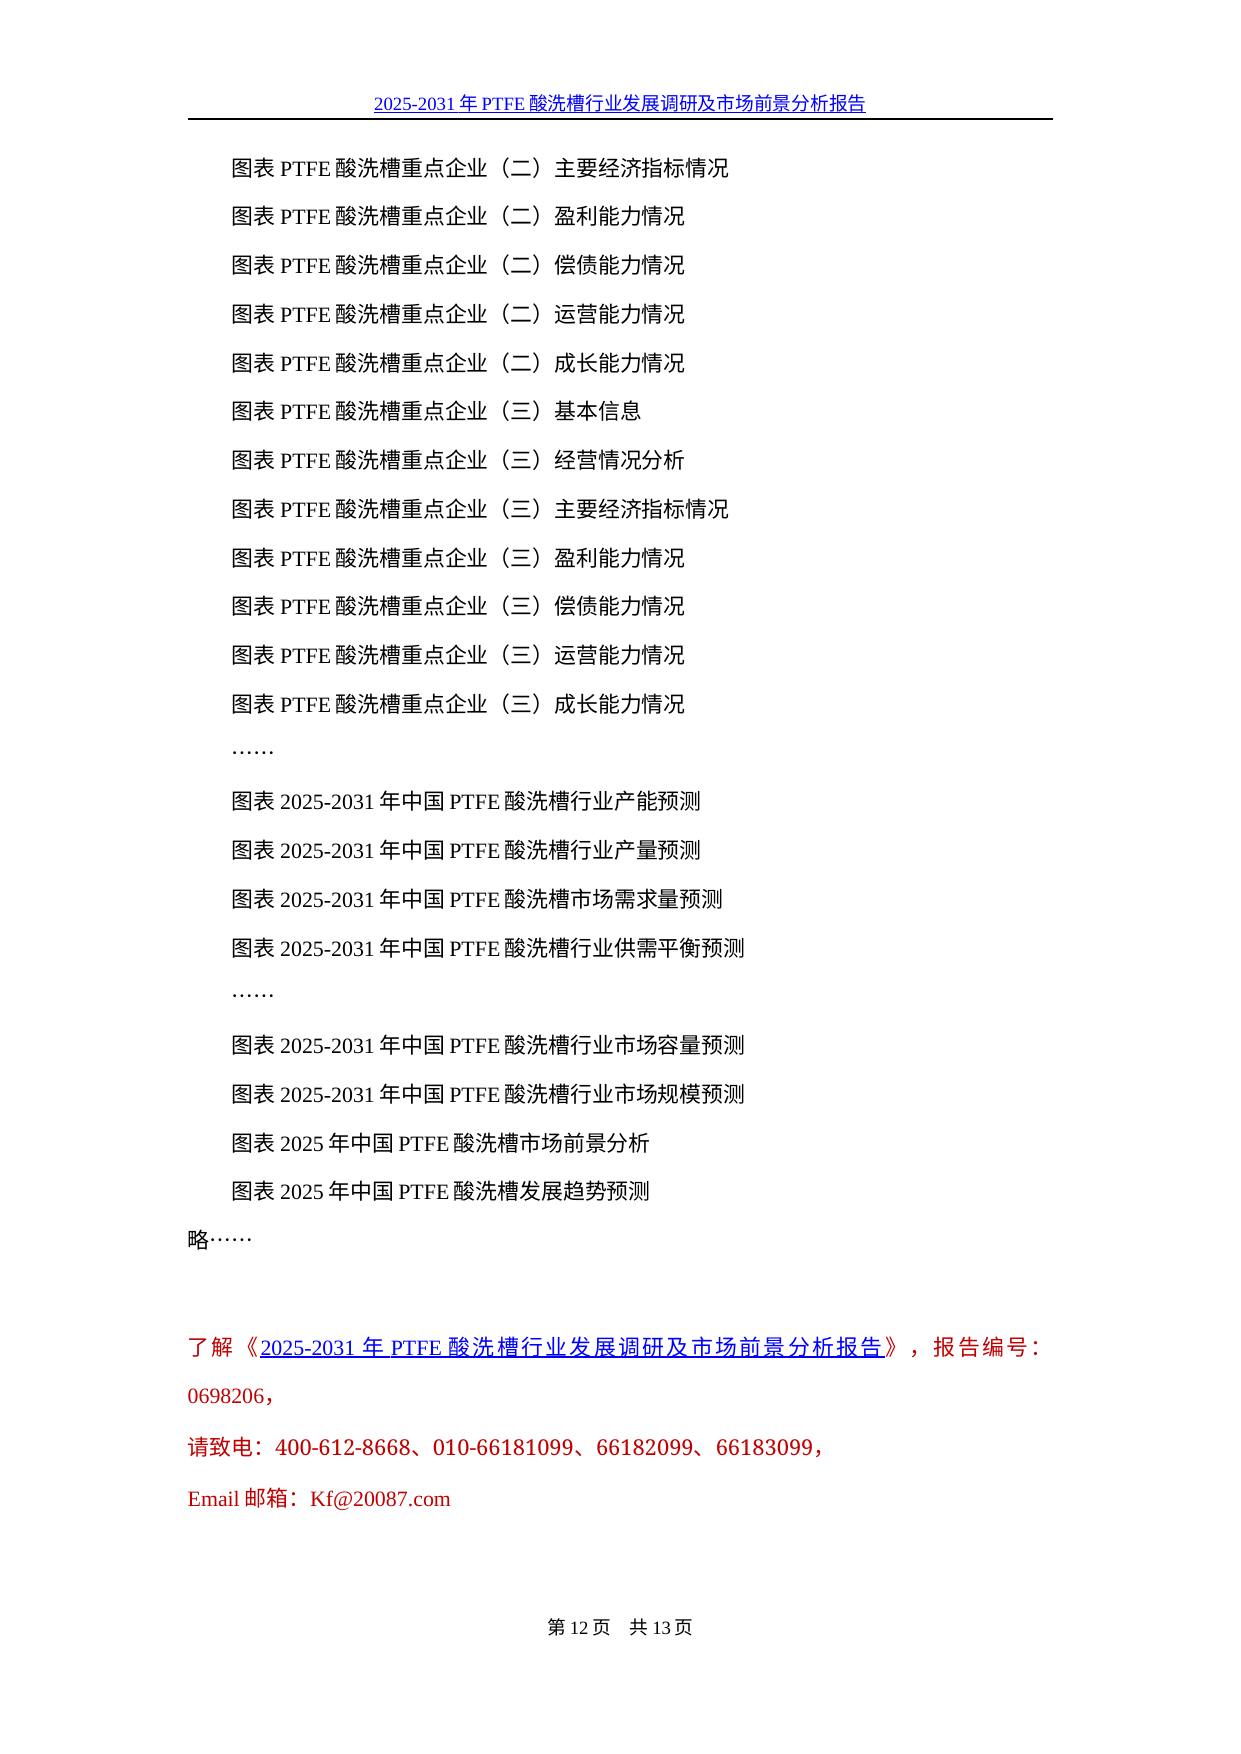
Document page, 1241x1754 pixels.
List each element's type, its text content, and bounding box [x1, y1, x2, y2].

text Email邮箱：Kf@20087.com [187, 1481, 1053, 1513]
text 请致电：400-612-8668、010-66181099、66182099、66183099， [187, 1429, 1053, 1462]
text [187, 150, 1053, 1255]
text 了解《2025-2031年PTFE酸洗槽行业发展调研及市场前景分析报告》，报告编号：0698206， [187, 1329, 1053, 1410]
